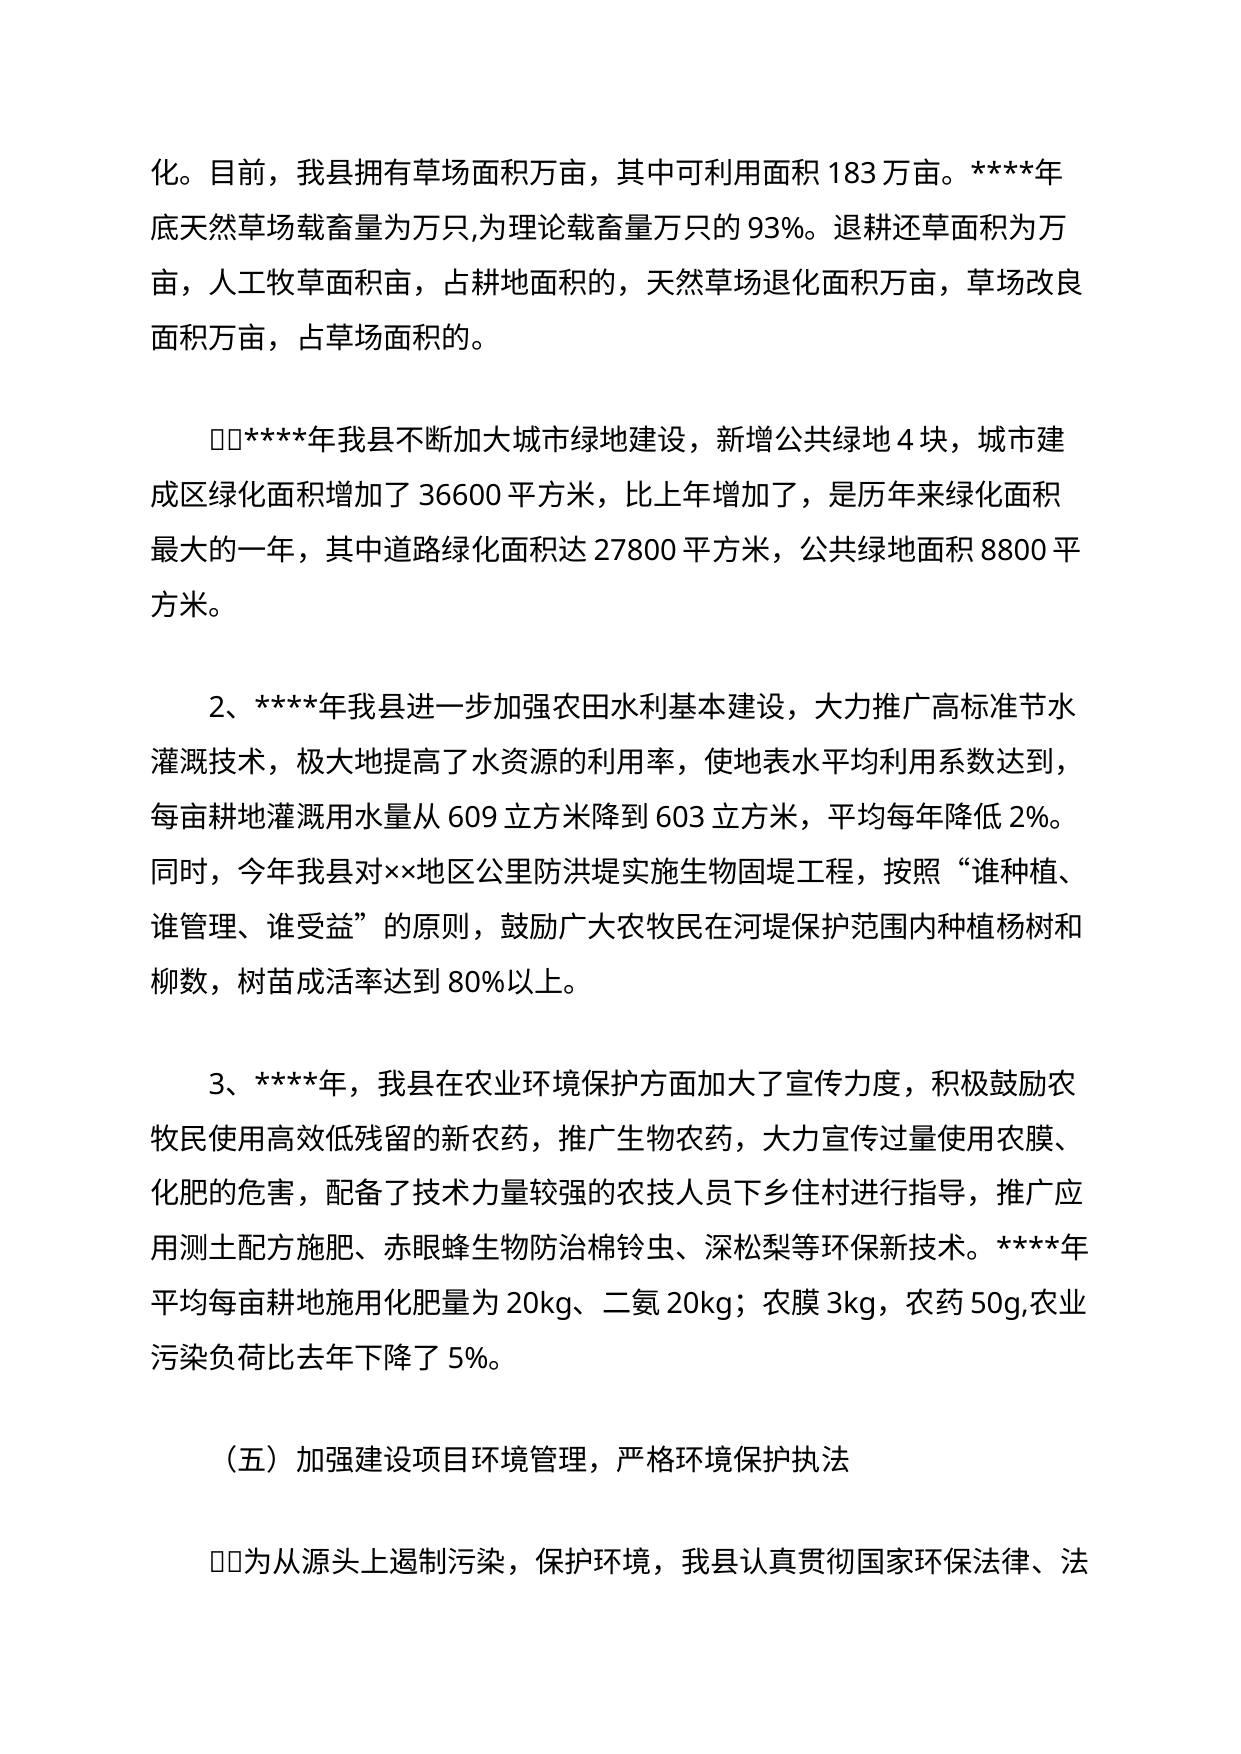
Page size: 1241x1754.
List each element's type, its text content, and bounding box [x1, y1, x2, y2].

text （五）加强建设项目环境管理，严格环境保护执法 [150, 1437, 1090, 1479]
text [150, 150, 1090, 357]
text ****年我县不断加大城市绿地建设，新增公共绿地4块，城市建成区绿化面积增加了36600平方米，比上年增加了，是历年来绿化面积最大的一年，其中道路绿化面积达27800平方米，公共绿地面积8800平方米。 [150, 417, 1090, 624]
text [150, 1539, 1090, 1581]
text 2、****年我县进一步加强农田水利基本建设，大力推广高标准节水灌溉技术，极大地提高了水资源的利用率，使地表水平均利用系数达到，每亩耕地灌溉用水量从609立方米降到603立方米，平均每年降低2%。同时，今年我县对××地区公里防洪堤实施生物固堤工程，按照“谁种植、谁管理、谁受益”的原则，鼓励广大农牧民在河堤保护范围内种植杨树和柳数，树苗成活率达到80%以上。 [150, 683, 1090, 1001]
text 3、****年，我县在农业环境保护方面加大了宣传力度，积极鼓励农牧民使用高效低残留的新农药，推广生物农药，大力宣传过量使用农膜、化肥的危害，配备了技术力量较强的农技人员下乡住村进行指导，推广应用测土配方施肥、赤眼蜂生物防治棉铃虫、深松梨等环保新技术。****年平均每亩耕地施用化肥量为20kg、二氨20kg；农膜3kg，农药50g,农业污染负荷比去年下降了5%。 [150, 1060, 1090, 1377]
